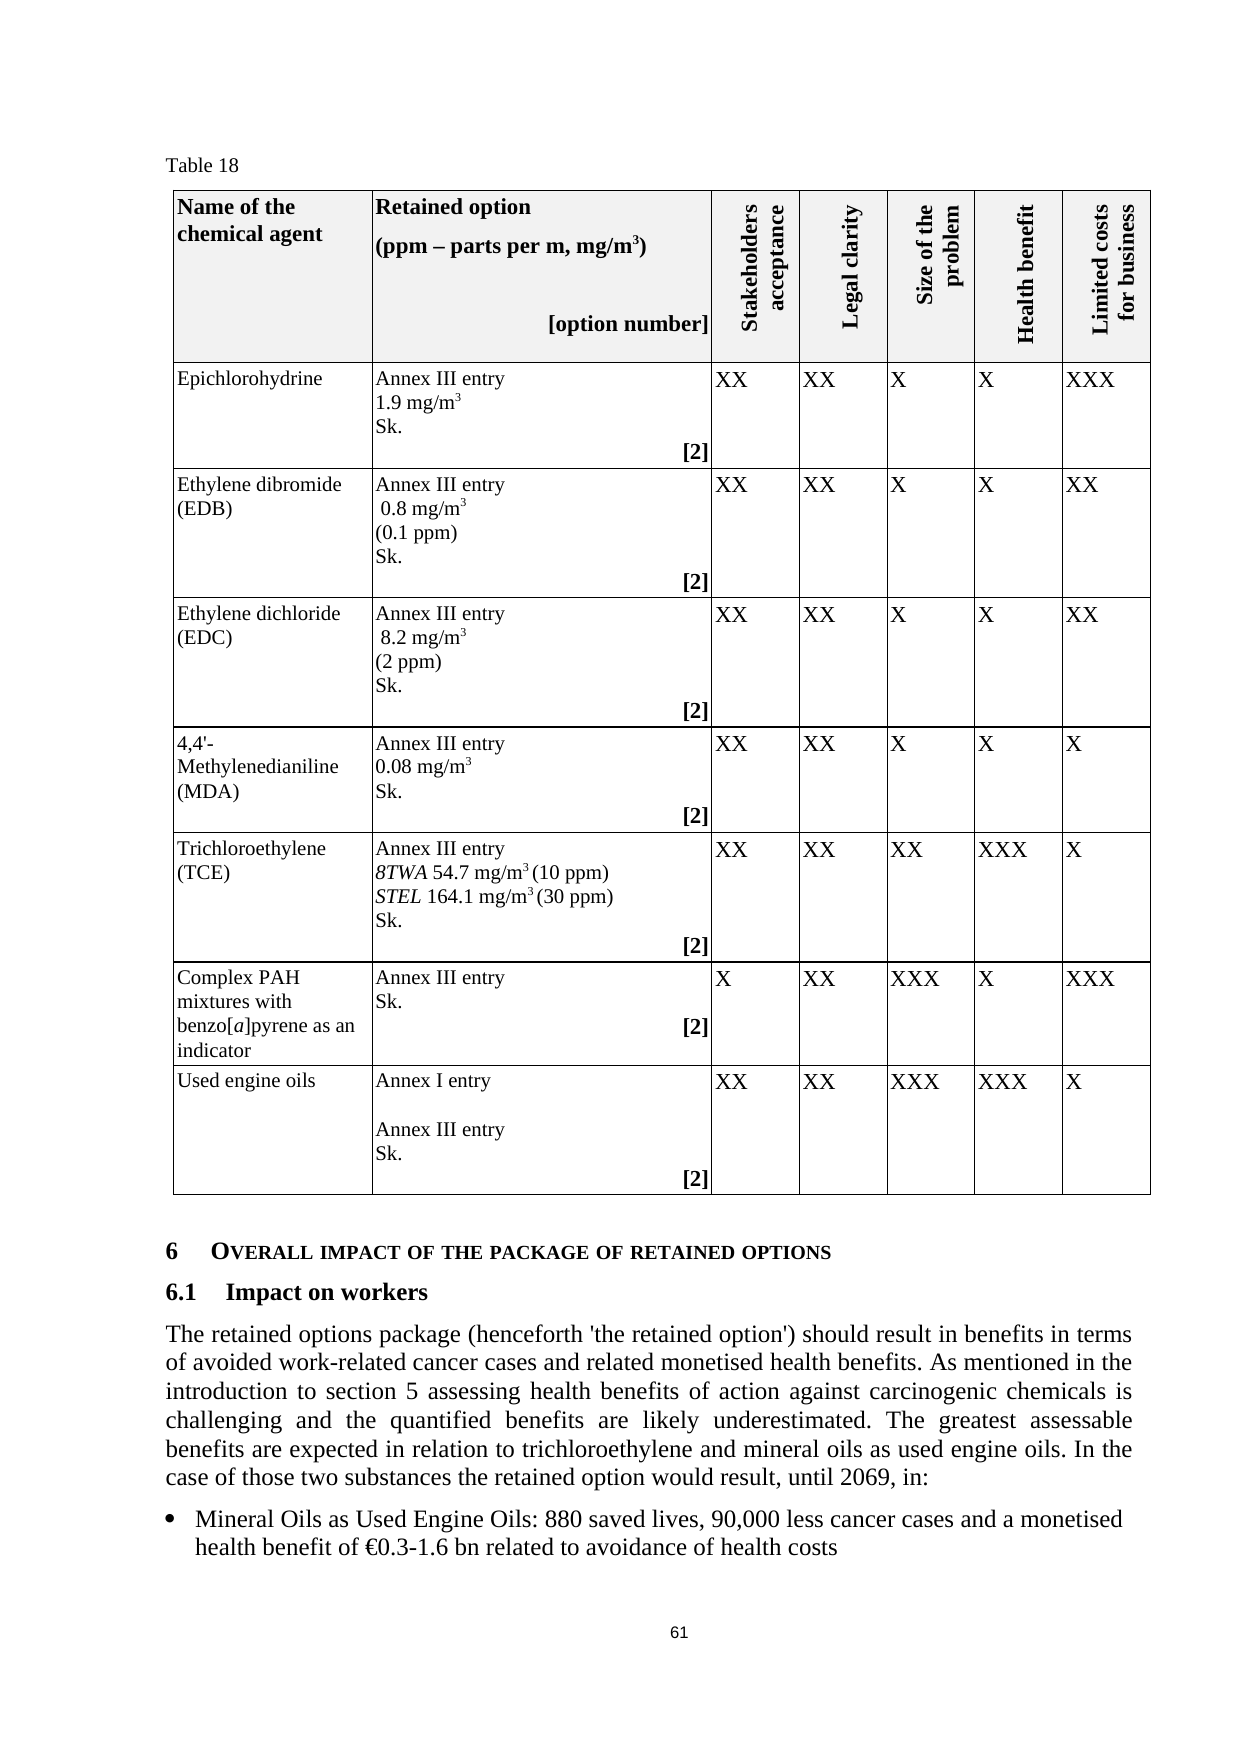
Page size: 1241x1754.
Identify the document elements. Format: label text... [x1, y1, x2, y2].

text The retained options package (henceforth 'the retained option') should result in benefits in terms of avoided work-related cancer cases and related monetised health benefits. As mentioned in the introduction to section 5 assessing health benefits of action against carcinogenic chemicals is challenging and the quantified benefits are likely underestimated. The greatest assessable benefits are expected in relation to trichloroethylene and mineral oils as used engine oils. In the case of those two substances the retained option would result, until 2069, in: [165, 1319, 1134, 1491]
table_cell Annex III entry 8.2 mg/m3 (2 ppm) Sk. [2] [373, 598, 711, 726]
table_cell X [712, 963, 799, 1064]
text Table 18 [165, 153, 1134, 177]
table_cell Complex PAH mixtures with benzo[a]pyrene as an indicator [174, 963, 372, 1064]
table_cell XX [712, 728, 799, 832]
table_header Stakeholders acceptance [712, 191, 799, 362]
table_cell X [1063, 728, 1150, 832]
table_cell X [1063, 833, 1150, 961]
table_cell XX [712, 469, 799, 597]
table_cell Ethylene dibromide (EDB) [174, 469, 372, 597]
table_cell Annex III entry 1.9 mg/m3 Sk. [2] [373, 363, 711, 467]
table_cell XX [712, 833, 799, 961]
table_cell Annex III entry 0.08 mg/m3 Sk. [2] [373, 728, 711, 832]
table_cell 4,4'-Methylenedianiline (MDA) [174, 728, 372, 832]
table_header Retained option (ppm – parts per m, mg/m3) [option number] [373, 191, 711, 362]
table_cell X [975, 598, 1062, 726]
table_cell X [975, 963, 1062, 1064]
table_cell Annex I entry Annex III entry Sk. [2] [373, 1066, 711, 1194]
table_cell XX [712, 1066, 799, 1194]
table_cell Annex III entry 8TWA 54.7 mg/m3 (10 ppm) STEL 164.1 mg/m3 (30 ppm) Sk. [2] [373, 833, 711, 961]
table_cell XX [888, 833, 974, 961]
table_cell XX [800, 728, 887, 832]
table_cell XXX [975, 1066, 1062, 1194]
table_cell X [975, 469, 1062, 597]
table_cell X [975, 363, 1062, 467]
table_cell XXX [1063, 363, 1150, 467]
table_header Legal clarity [800, 191, 887, 362]
table_cell XX [800, 363, 887, 467]
table_cell Epichlorohydrine [174, 363, 372, 467]
subtitle Impact on workers [165, 1277, 1134, 1306]
list Mineral Oils as Used Engine Oils: 880 saved lives, 90,000 less cancer cases and a monetised health benefit of €0.3-1.6 bn related to avoidance of health costs [165, 1504, 1134, 1561]
table_cell X [888, 598, 974, 726]
table_cell XX [800, 963, 887, 1064]
table_cell XX [712, 598, 799, 726]
table_header Size of the problem [888, 191, 974, 362]
table_cell X [1063, 1066, 1150, 1194]
table_cell XX [1063, 469, 1150, 597]
table_header Name of the chemical agent [174, 191, 372, 362]
table_cell XX [712, 363, 799, 467]
table_header Health benefit [975, 191, 1062, 362]
table_cell XX [800, 598, 887, 726]
table_cell XXX [888, 963, 974, 1064]
table_header Limited costs for business [1063, 191, 1150, 362]
subtitle Overall impact of the package of retained options [165, 1236, 1134, 1265]
table_cell Used engine oils [174, 1066, 372, 1194]
table_cell X [888, 469, 974, 597]
table_cell X [888, 363, 974, 467]
table_cell X [888, 728, 974, 832]
table_cell XXX [975, 833, 1062, 961]
table_cell XX [800, 833, 887, 961]
table_cell Ethylene dichloride (EDC) [174, 598, 372, 726]
table_cell XX [800, 469, 887, 597]
table_cell Trichloroethylene (TCE) [174, 833, 372, 961]
table_cell XXX [888, 1066, 974, 1194]
table_cell X [975, 728, 1062, 832]
table_cell XX [800, 1066, 887, 1194]
table_cell XX [1063, 598, 1150, 726]
table_cell Annex III entry Sk. [2] [373, 963, 711, 1064]
table_cell Annex III entry 0.8 mg/m3 (0.1 ppm) Sk. [2] [373, 469, 711, 597]
table_cell XXX [1063, 963, 1150, 1064]
